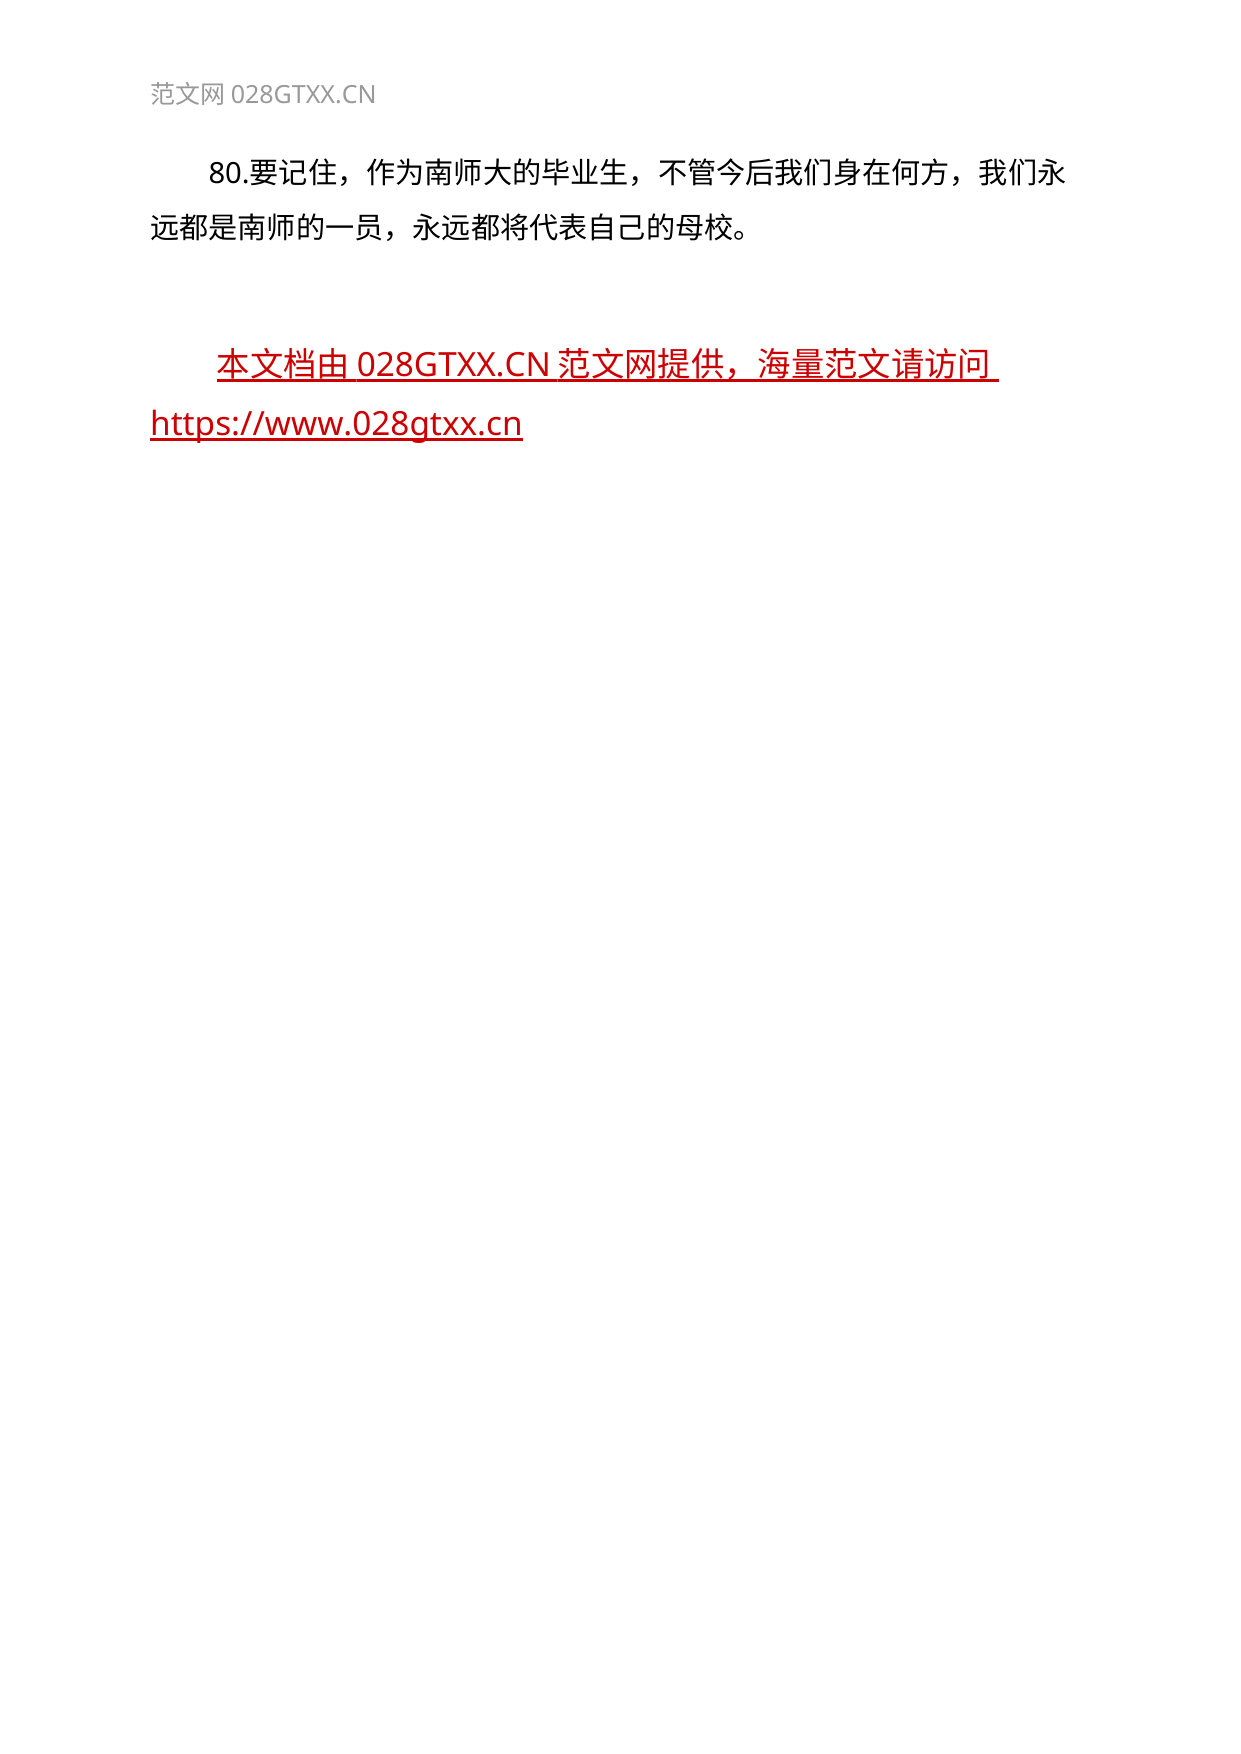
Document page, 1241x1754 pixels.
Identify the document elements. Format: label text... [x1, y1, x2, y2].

text 本文档由028GTXX.CN范文网提供，海量范文请访问 https://www.028gtxx.cn [150, 338, 1090, 445]
text 80.要记住，作为南师大的毕业生，不管今后我们身在何方，我们永远都是南师的一员，永远都将代表自己的母校。 [150, 150, 1090, 247]
